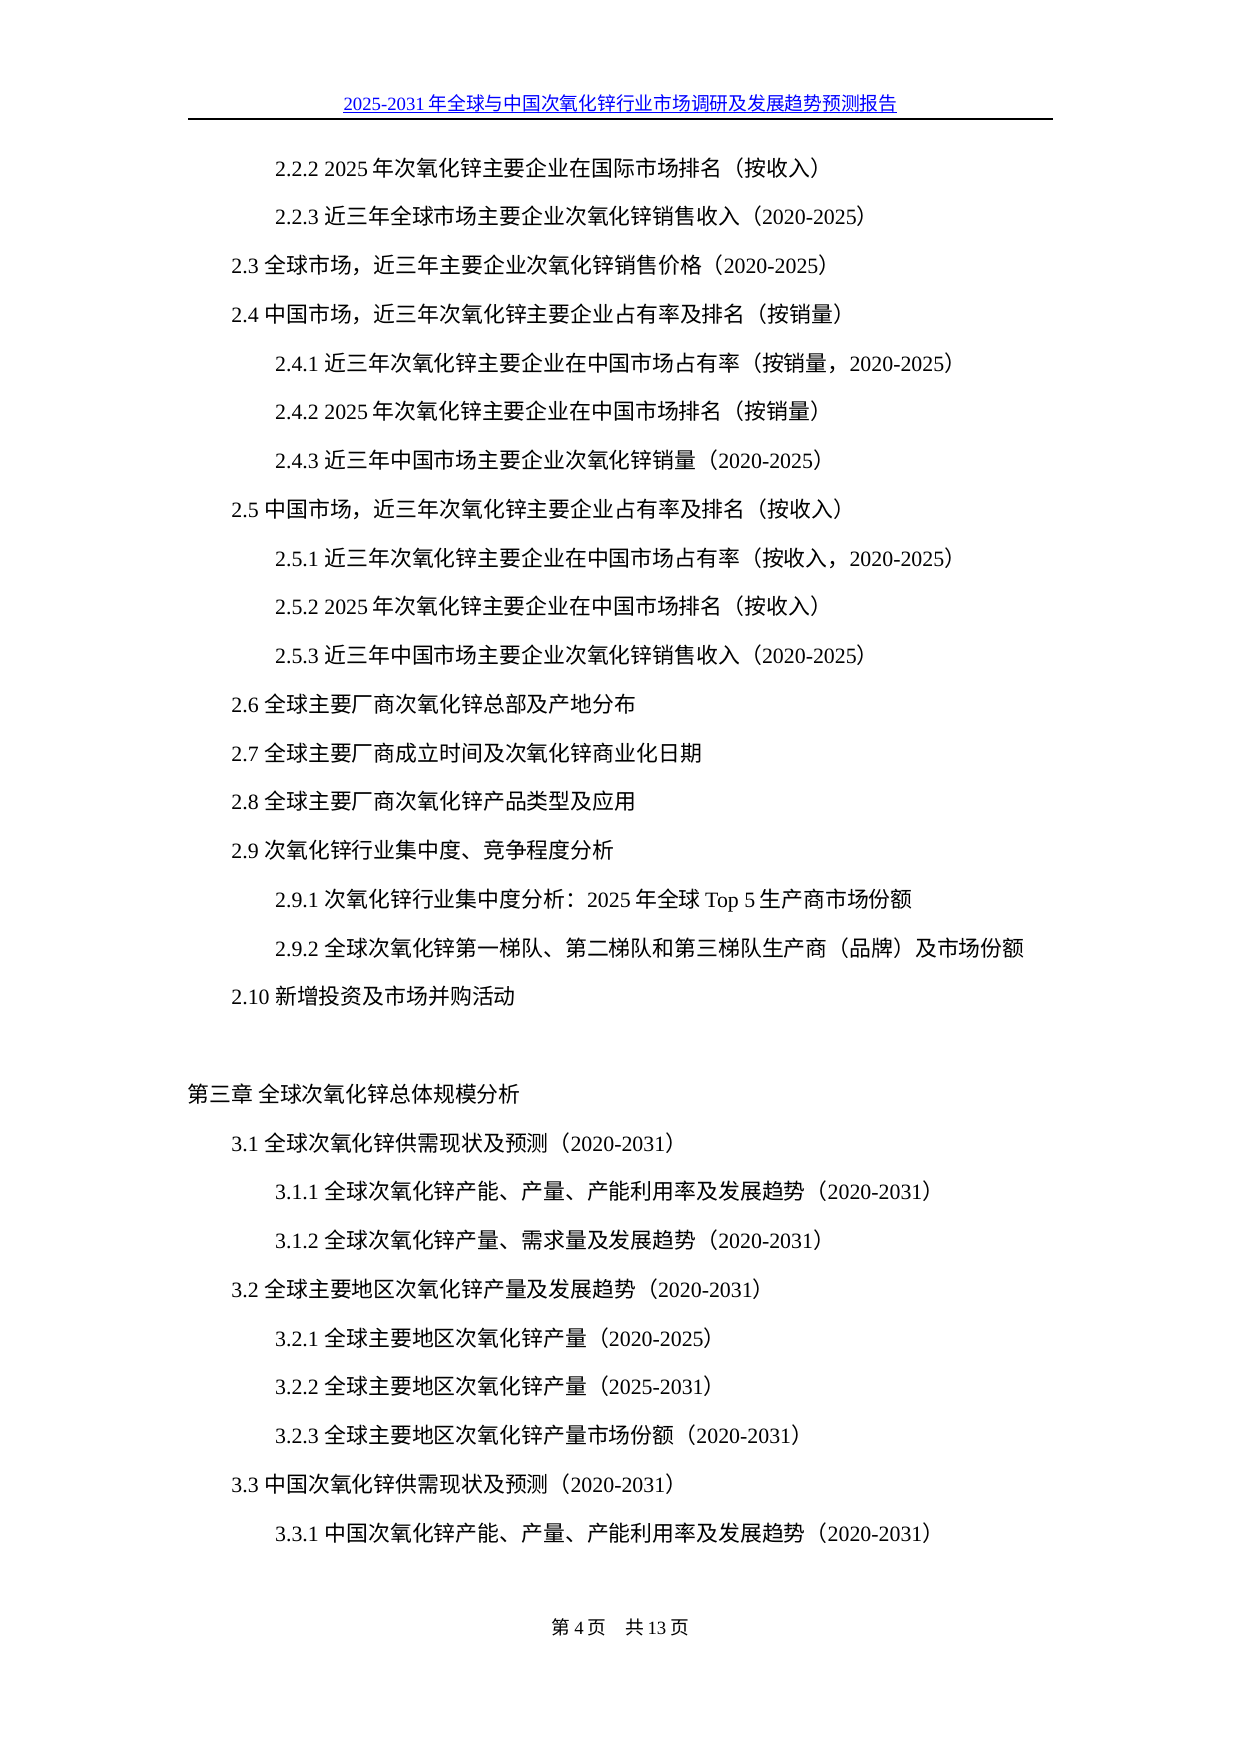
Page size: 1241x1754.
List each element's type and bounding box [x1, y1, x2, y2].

text [187, 150, 1053, 1548]
